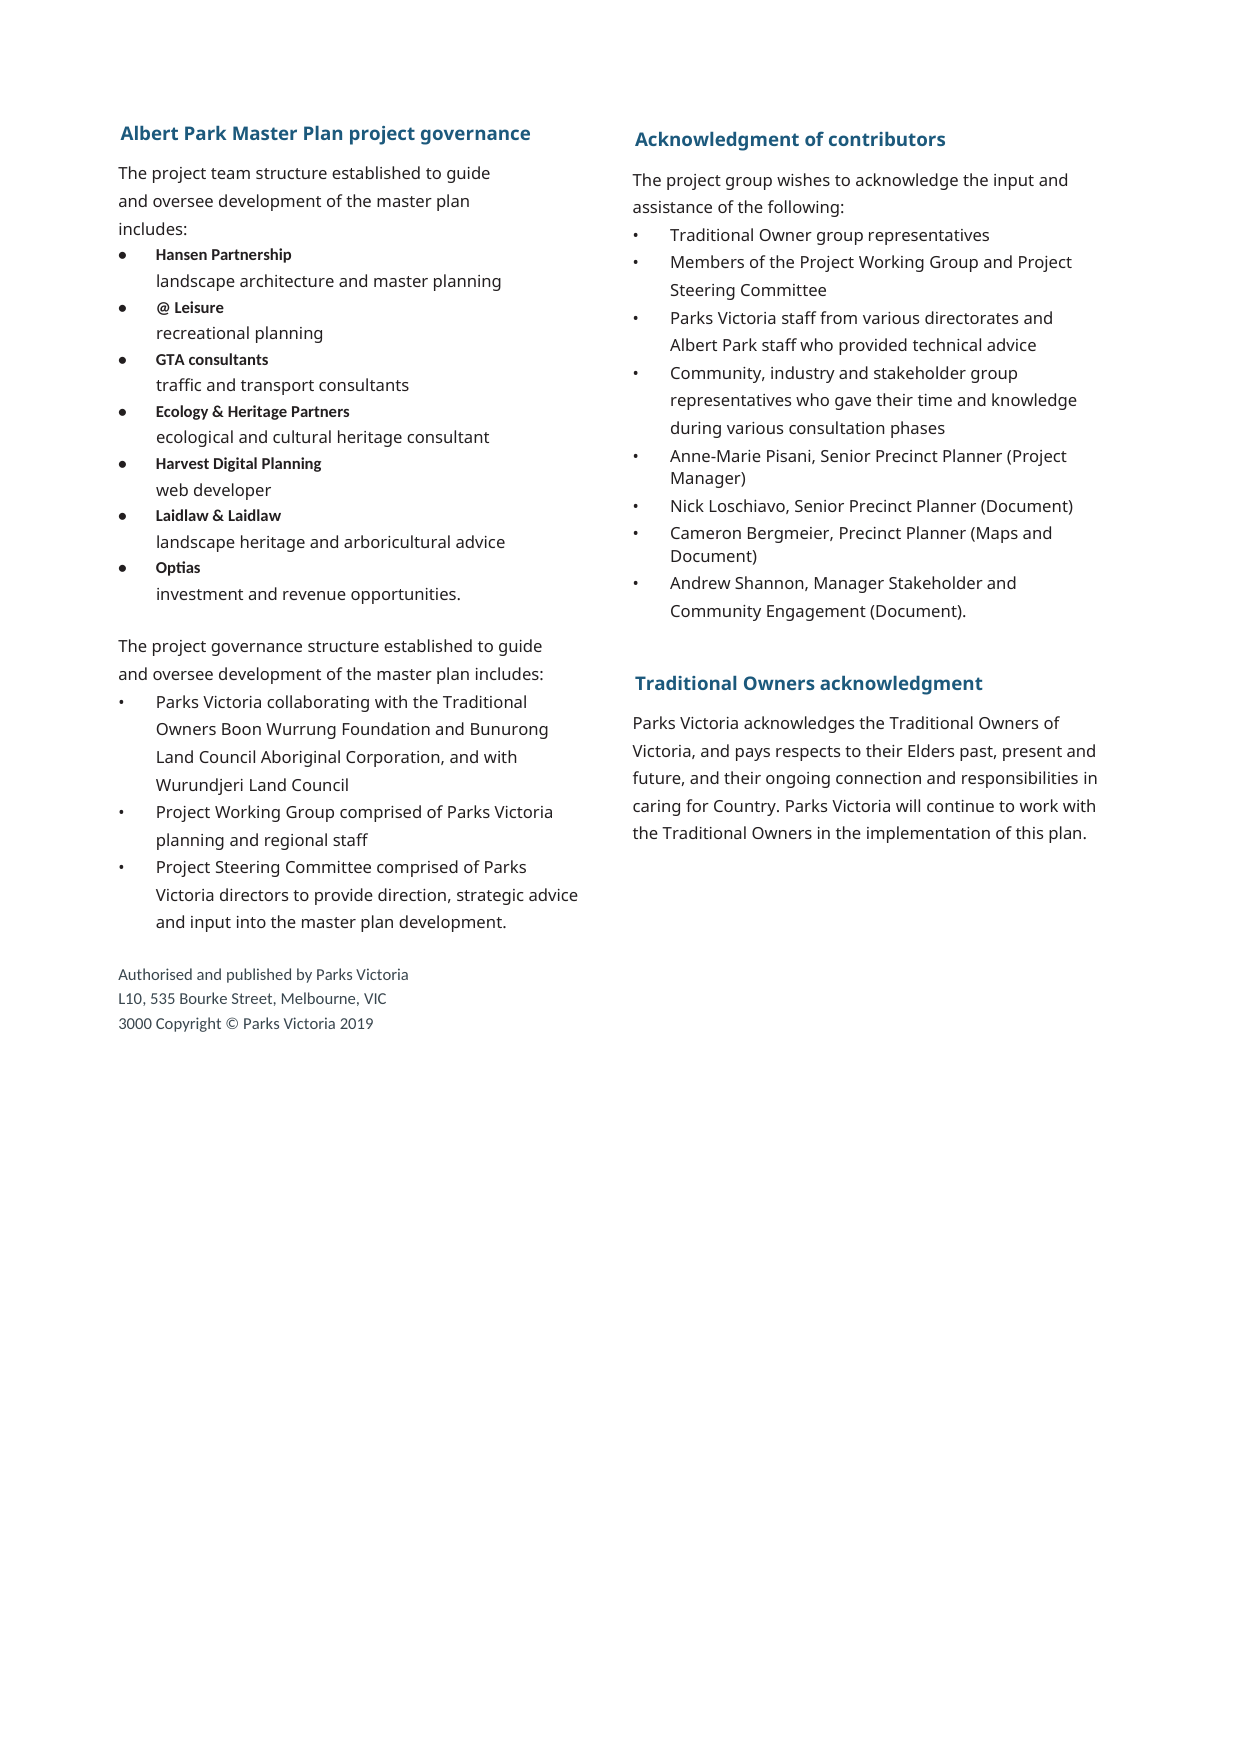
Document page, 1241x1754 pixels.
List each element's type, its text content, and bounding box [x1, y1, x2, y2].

text The project team structure established to guide and oversee development of the master plan includes: [118, 162, 520, 240]
text web developer [156, 478, 588, 501]
text landscape architecture and master planning [156, 269, 588, 292]
list Project Steering Committee comprised of Parks Victoria directors to provide direction, strategic advice and input into the master plan development. [118, 856, 588, 934]
list Optias [118, 558, 588, 578]
list Traditional Owner group representatives [632, 224, 1130, 246]
text Traditional Owners acknowledgment [635, 670, 1130, 695]
list Ecology & Heritage Partners [118, 401, 588, 422]
list Andrew Shannon, Manager Stakeholder and Community Engagement (Document). [632, 572, 1046, 622]
list Community, industry and stakeholder group representatives who gave their time and knowledge during various consultation phases [632, 361, 1111, 439]
text traffic and transport consultants [156, 374, 588, 397]
list Laidlaw & Laidlaw [118, 506, 588, 526]
list @ Leisure [118, 297, 588, 317]
text Albert Park Master Plan project governance [120, 120, 588, 146]
text Acknowledgment of contributors [635, 127, 1130, 152]
text landscape heritage and arboricultural advice [156, 531, 588, 553]
list Hansen Partnership [118, 245, 588, 265]
list Parks Victoria collaborating with the Traditional Owners Boon Wurrung Foundation and Bunurong Land Council Aboriginal Corporation, and with Wurundjeri Land Council [118, 690, 564, 796]
text Authorised and published by Parks Victoria L10, 535 Bourke Street, Melbourne, VIC 3000 Copyright © Parks Victoria 2019 [118, 964, 423, 1033]
list Project Working Group comprised of Parks Victoria planning and regional staff [118, 801, 584, 851]
list Nick Loschiavo, Senior Precinct Planner (Document) [632, 494, 1130, 517]
text recreational planning [156, 322, 588, 344]
text investment and revenue opportunities. [156, 583, 588, 605]
text ecological and cultural heritage consultant [156, 426, 588, 449]
text Parks Victoria acknowledges the Traditional Owners of Victoria, and pays respects to their Elders past, present and future, and their ongoing connection and responsibilities in caring for Country. Parks Victoria will continue to work with the Traditional Owners in the implementation of this plan. [632, 712, 1111, 845]
text The project group wishes to acknowledge the input and assistance of the following: [632, 168, 1119, 219]
list Cameron Bergmeier, Precinct Planner (Maps and Document) [632, 522, 1130, 567]
list GTA consultants [118, 349, 588, 369]
text The project governance structure established to guide and oversee development of the master plan includes: [118, 635, 564, 685]
list Anne-Marie Pisani, Senior Precinct Planner (Project Manager) [632, 444, 1130, 490]
list Parks Victoria staff from various directorates and Albert Park staff who provided technical advice [632, 306, 1104, 357]
list Members of the Project Working Group and Project Steering Committee [632, 251, 1073, 301]
list Harvest Digital Planning [118, 453, 588, 474]
